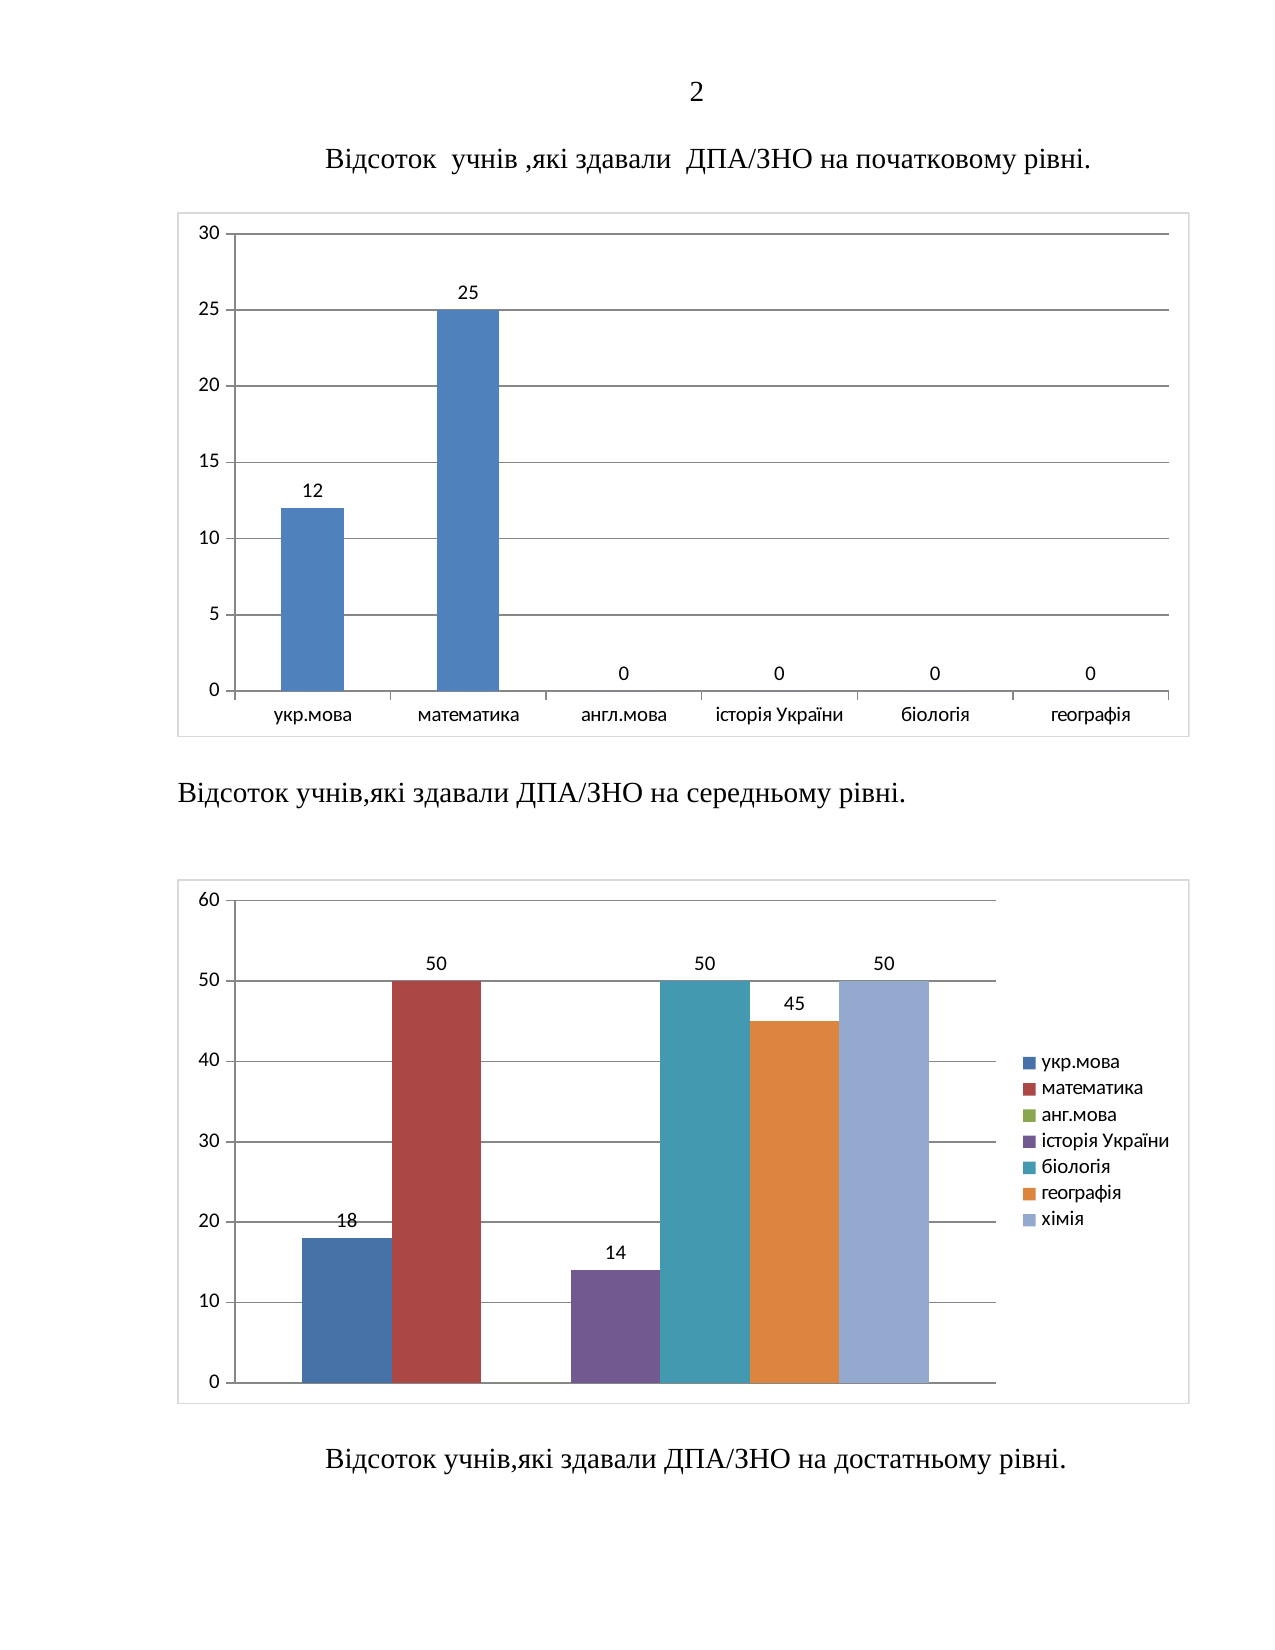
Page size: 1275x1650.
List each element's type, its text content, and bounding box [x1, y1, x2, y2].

text Відсоток учнів,які здавали ДПА/ЗНО на середньому рівні. [177, 775, 1216, 808]
text Відсоток учнів,які здавали ДПА/ЗНО на достатньому рівні. [325, 1441, 1216, 1475]
text Відсоток учнів ,які здавали ДПА/ЗНО на початковому рівні. [325, 141, 1216, 174]
